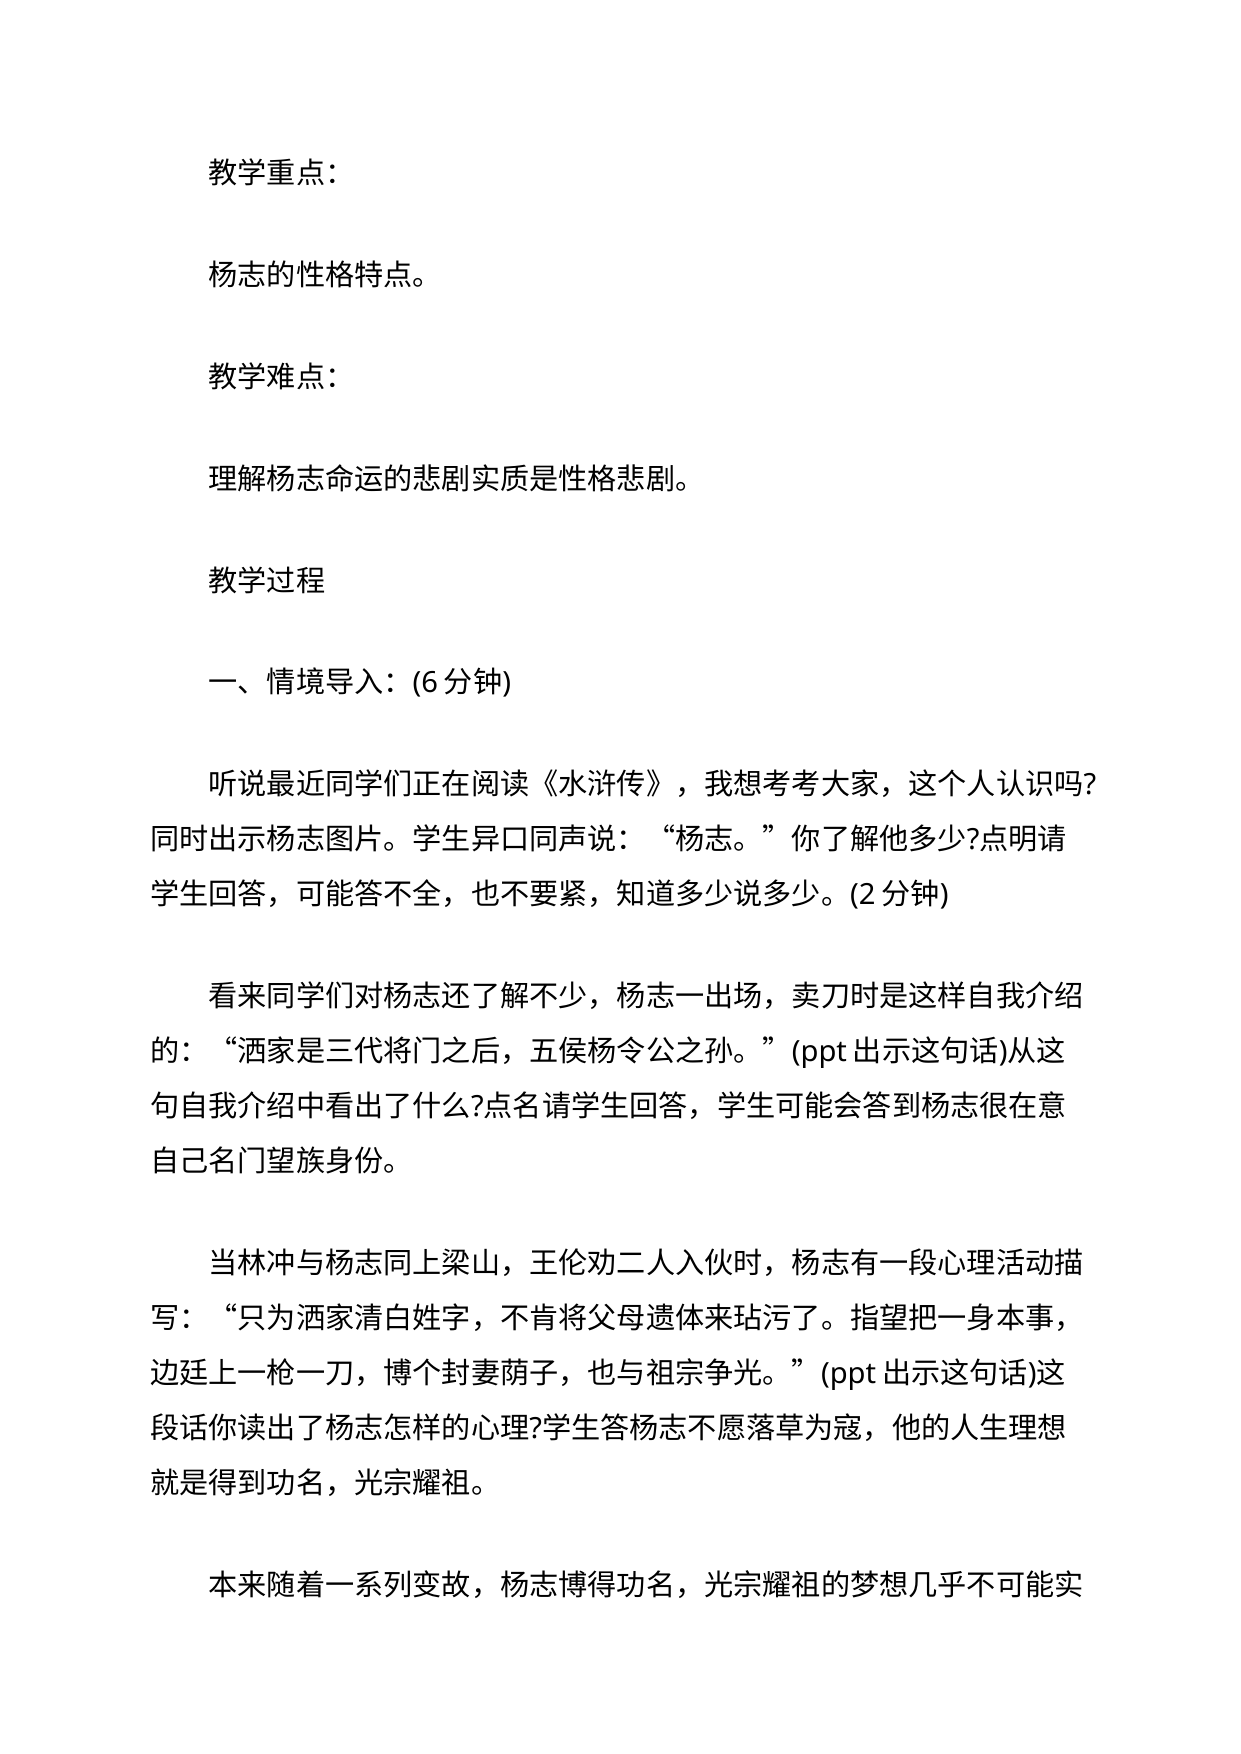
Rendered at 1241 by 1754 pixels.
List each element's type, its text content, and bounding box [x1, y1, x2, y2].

text 听说最近同学们正在阅读《水浒传》，我想考考大家，这个人认识吗?同时出示杨志图片。学生异口同声说：“杨志。”你了解他多少?点明请学生回答，可能答不全，也不要紧，知道多少说多少。(2分钟) [150, 761, 1090, 913]
text 一、情境导入：(6分钟) [150, 659, 1090, 701]
text 教学过程 [150, 557, 1090, 599]
text 教学重点： [150, 150, 1090, 192]
text 当林冲与杨志同上梁山，王伦劝二人入伙时，杨志有一段心理活动描写：“只为洒家清白姓字，不肯将父母遗体来玷污了。指望把一身本事，边廷上一枪一刀，博个封妻荫子，也与祖宗争光。”(ppt出示这句话)这段话你读出了杨志怎样的心理?学生答杨志不愿落草为寇，他的人生理想就是得到功名，光宗耀祖。 [150, 1239, 1090, 1502]
text 教学难点： [150, 353, 1090, 396]
text 理解杨志命运的悲剧实质是性格悲剧。 [150, 455, 1090, 498]
text 看来同学们对杨志还了解不少，杨志一出场，卖刀时是这样自我介绍的：“洒家是三代将门之后，五侯杨令公之孙。”(ppt出示这句话)从这句自我介绍中看出了什么?点名请学生回答，学生可能会答到杨志很在意自己名门望族身份。 [150, 973, 1090, 1180]
text 杨志的性格特点。 [150, 252, 1090, 294]
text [150, 1561, 1090, 1603]
